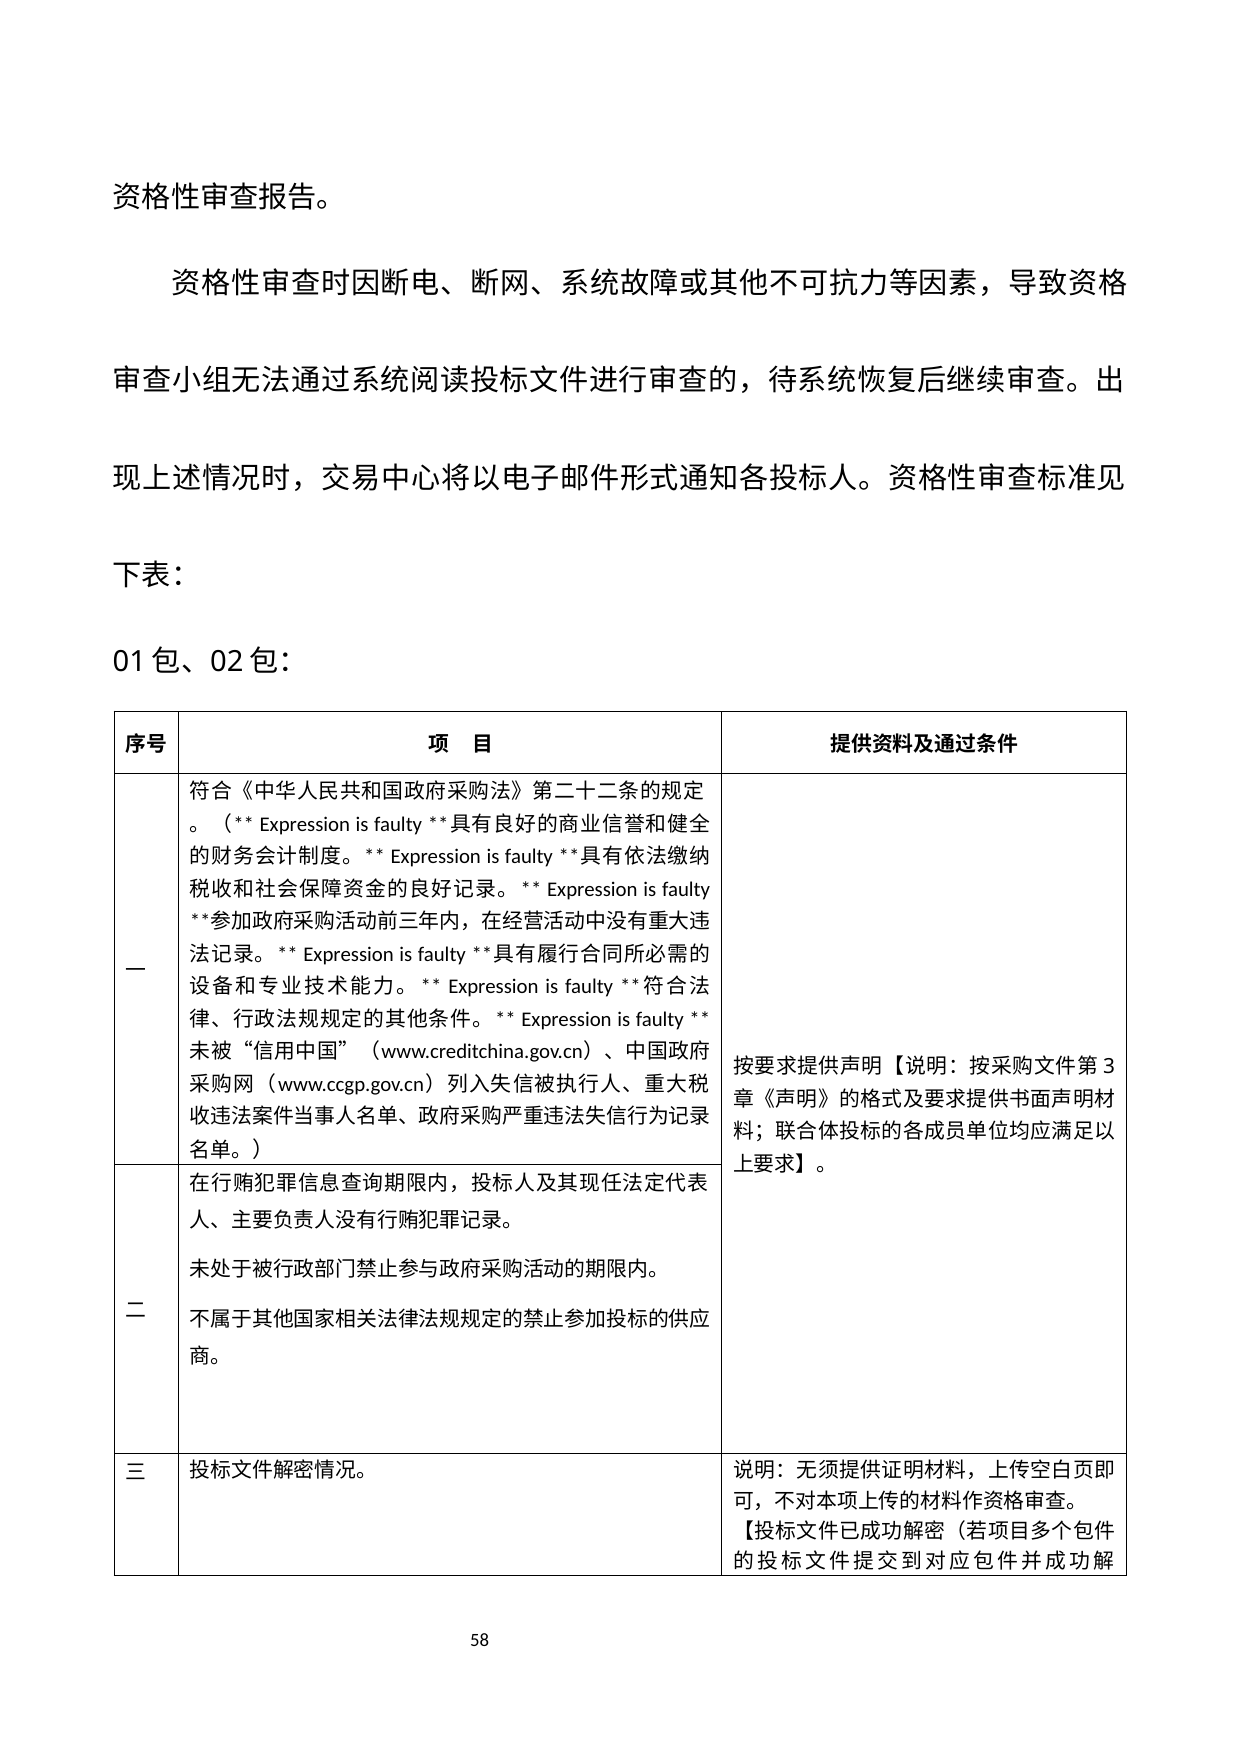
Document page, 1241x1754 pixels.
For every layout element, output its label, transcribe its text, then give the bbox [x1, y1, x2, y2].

table_cell 按要求提供声明【说明：按采购文件第3章《声明》的格式及要求提供书面声明材料；联合体投标的各成员单位均应满足以上要求】。 [722, 774, 1126, 1453]
table_cell 投标文件解密情况。 [179, 1454, 721, 1574]
text 01包、02包： [112, 627, 1128, 692]
text 资格性审查时因断电、断网、系统故障或其他不可抗力等因素，导致资格审查小组无法通过系统阅读投标文件进行审查的，待系统恢复后继续审查。出现上述情况时，交易中心将以电子邮件形式通知各投标人。资格性审查标准见下表： [112, 248, 1128, 606]
table_cell 二 [115, 1165, 178, 1453]
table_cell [722, 1454, 1126, 1574]
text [112, 162, 1128, 227]
table_cell 三 [115, 1454, 178, 1574]
table_header 项 目 [179, 712, 721, 773]
table_header 提供资料及通过条件 [722, 712, 1126, 773]
table_cell 符合《中华人民共和国政府采购法》第二十二条的规定 。（①具有良好的商业信誉和健全的财务会计制度。②具有依法缴纳税收和社会保障资金的良好记录。③参加政府采购活动前三年内，在经营活动中没有重大违法记录。④具有履行合同所必需的设备和专业技术能力。⑤符合法律、行政法规规定的其他条件。⑥未被“信用中国”（www.creditchina.gov.cn）、中国政府采购网（www.ccgp.gov.cn）列入失信被执行人、重大税收违法案件当事人名单、政府采购严重违法失信行为记录名单。） [179, 774, 721, 1164]
table_cell 在行贿犯罪信息查询期限内，投标人及其现任法定代表人、主要负责人没有行贿犯罪记录。 未处于被行政部门禁止参与政府采购活动的期限内。 不属于其他国家相关法律法规规定的禁止参加投标的供应商。 [179, 1165, 721, 1453]
table_cell 一 [115, 774, 178, 1164]
table_header 序号 [115, 712, 178, 773]
